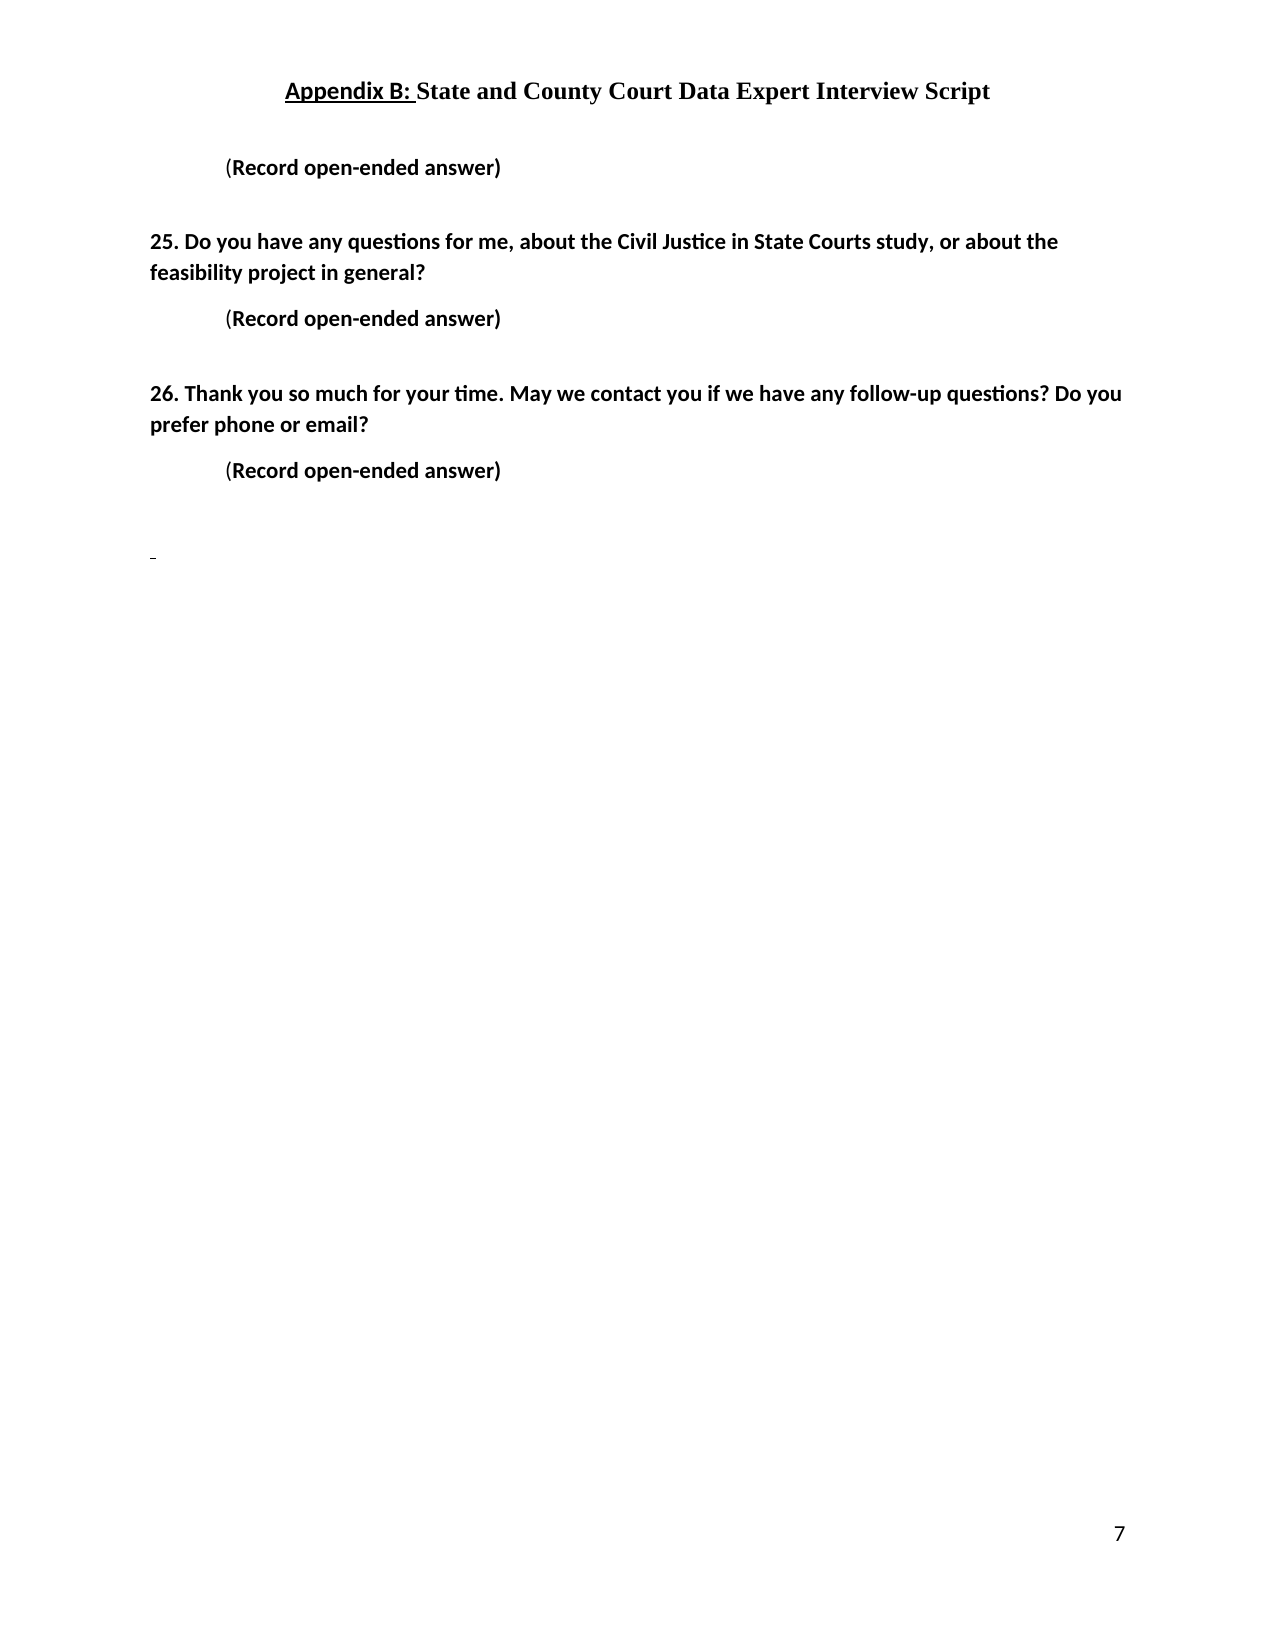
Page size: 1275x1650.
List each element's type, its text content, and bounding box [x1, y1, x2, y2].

text 25. Do you have any questions for me, about the Civil Justice in State Courts study, or about the feasibility project in general? [150, 227, 1125, 286]
list (Record open-ended answer) [225, 457, 1125, 484]
text 26. Thank you so much for your time. May we contact you if we have any follow-up questions? Do you prefer phone or email? [150, 379, 1125, 438]
list (Record open-ended answer) [225, 153, 1125, 181]
list (Record open-ended answer) [225, 304, 1125, 333]
